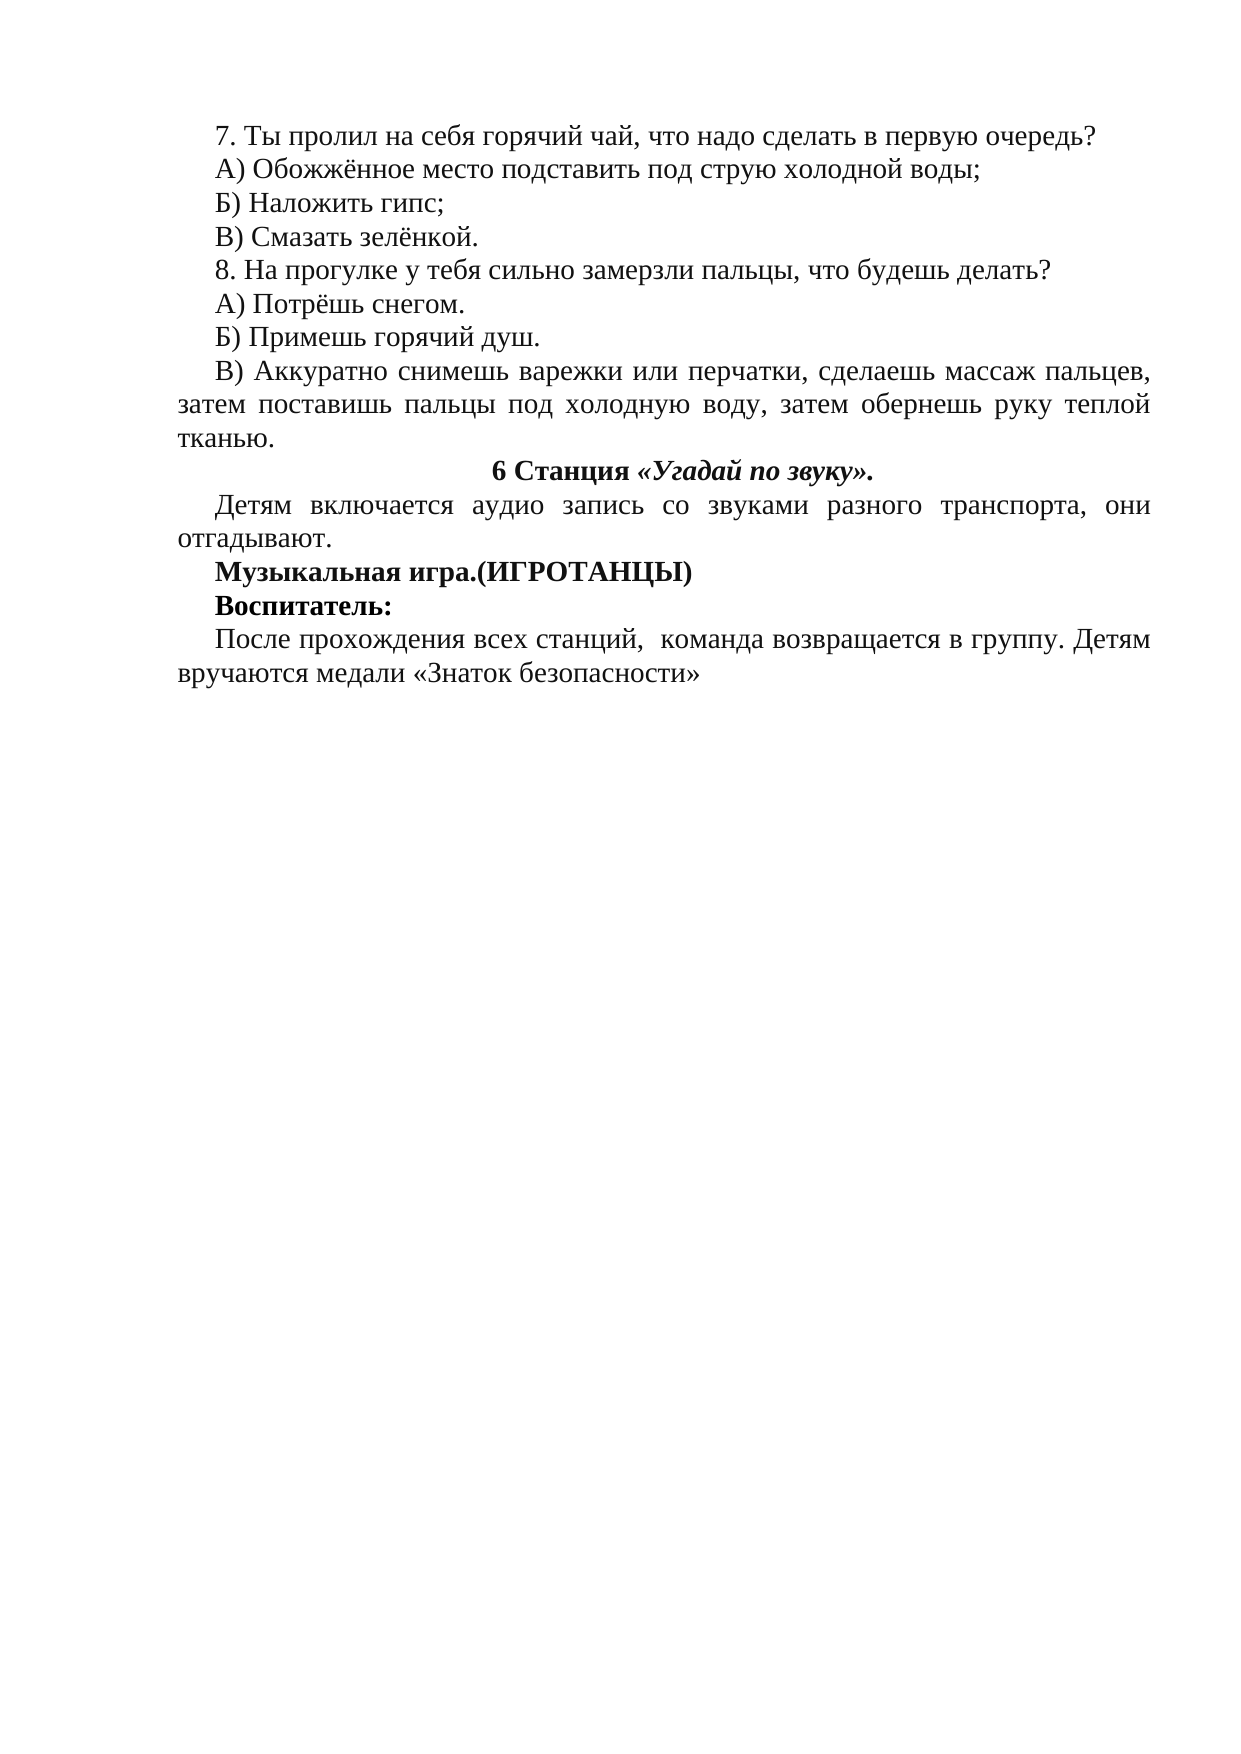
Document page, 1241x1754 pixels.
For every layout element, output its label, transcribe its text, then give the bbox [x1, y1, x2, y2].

text Воспитатель: [177, 588, 1152, 621]
text В) Аккуратно снимешь варежки или перчатки, сделаешь массаж пальцев, затем поставишь пальцы под холодную воду, затем обернешь руку теплой тканью. [177, 353, 1152, 453]
text Б) Наложить гипс; [177, 185, 1152, 219]
text Музыкальная игра.(ИГРОТАНЦЫ) [177, 554, 1152, 588]
text В) Смазать зелёнкой. [177, 219, 1152, 252]
text 8. На прогулке у тебя сильно замерзли пальцы, что будешь делать? [177, 252, 1152, 286]
text А) Обожжённое место подставить под струю холодной воды; [177, 152, 1152, 185]
text Б) Примешь горячий душ. [177, 319, 1152, 353]
text Детям включается аудио запись со звуками разного транспорта, они отгадывают. [177, 487, 1152, 554]
text А) Потрёшь снегом. [177, 286, 1152, 319]
text 7. Ты пролил на себя горячий чай, что надо сделать в первую очередь? [177, 118, 1152, 152]
text После прохождения всех станций, команда возвращается в группу. Детям вручаются медали «Знаток безопасности» [177, 621, 1152, 688]
text 6 Станция «Угадай по звуку». [177, 453, 1152, 487]
